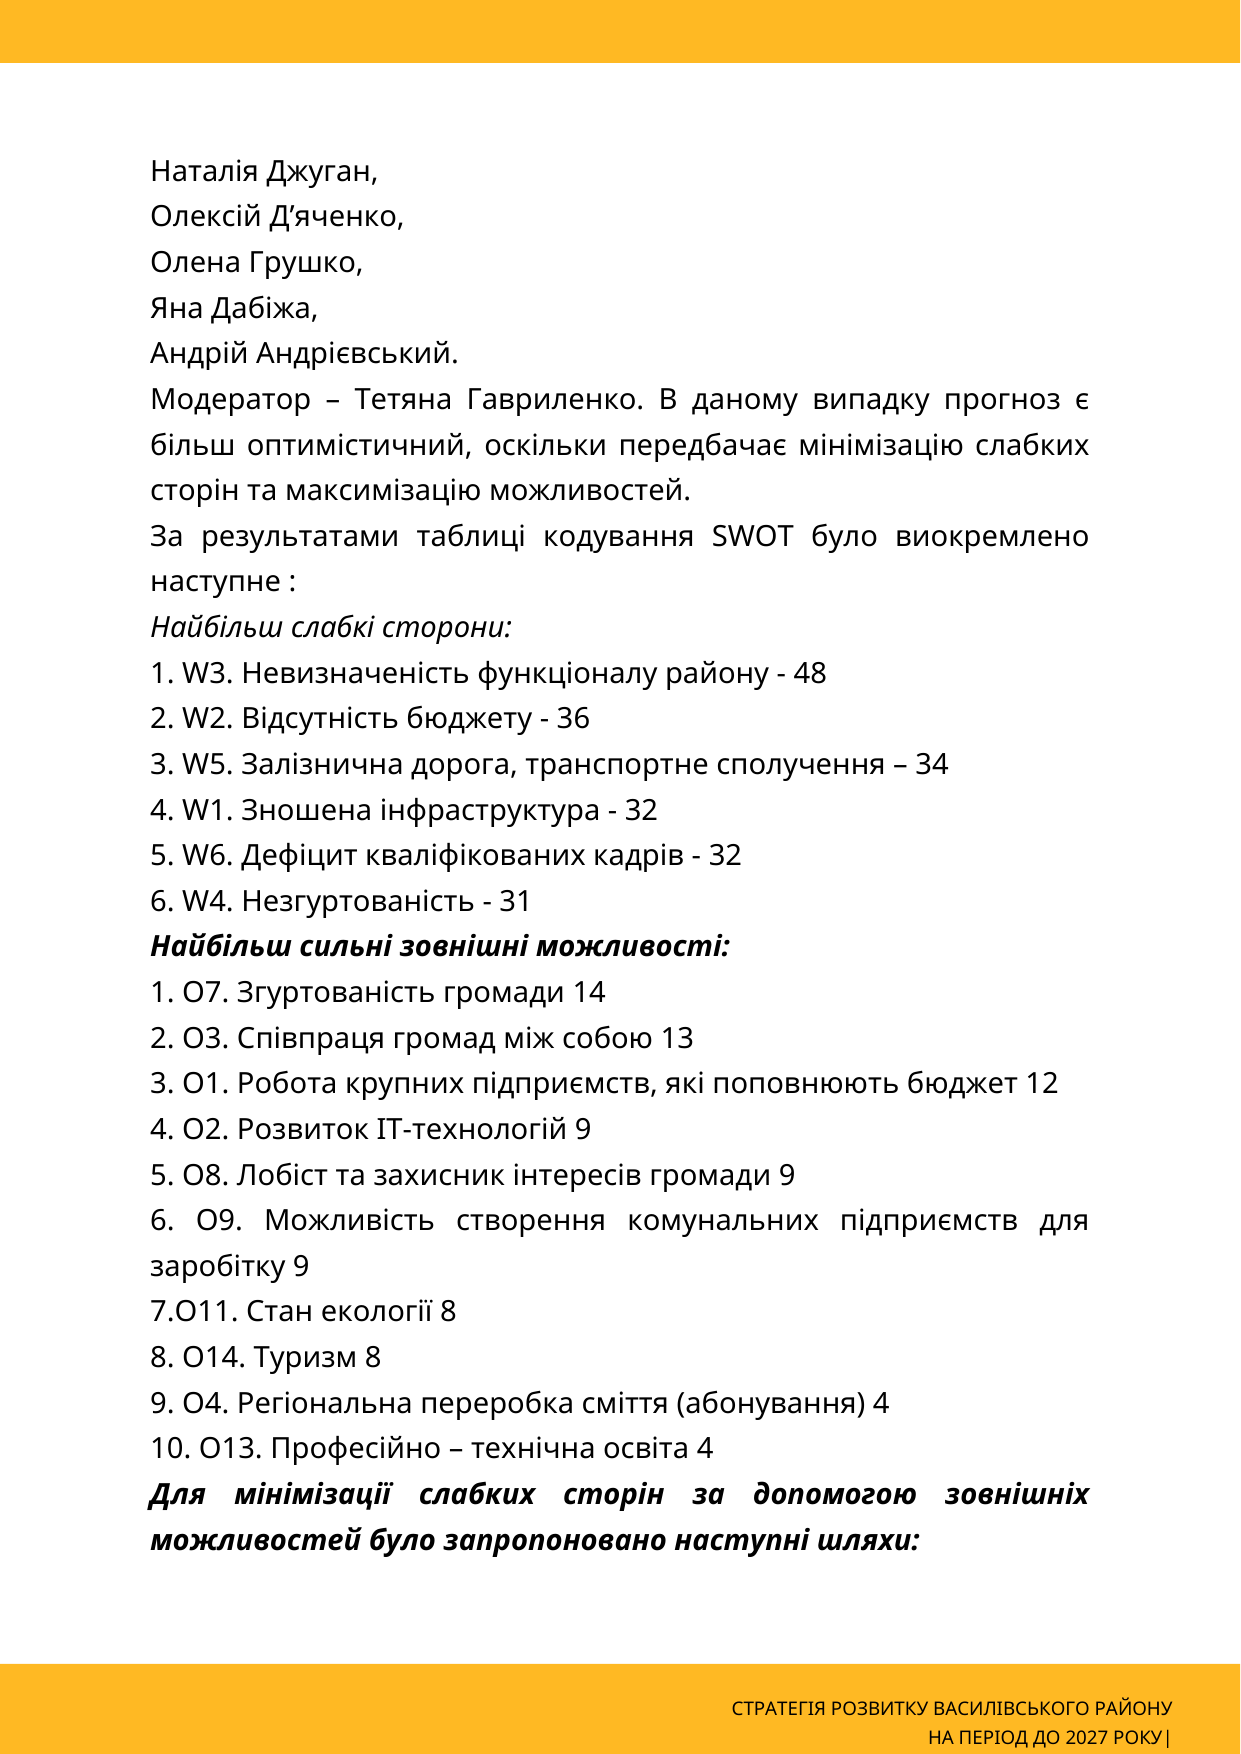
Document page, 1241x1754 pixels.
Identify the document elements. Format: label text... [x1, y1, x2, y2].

text 5. W6. Дефіцит кваліфікованих кадрів - 32 [150, 834, 1090, 874]
text 4. W1. Зношена інфраструктура - 32 [150, 789, 1090, 828]
text Найбільш слабкі сторони: [150, 606, 1090, 646]
text Андрій Андрієвський. [150, 332, 1090, 372]
text Олена Грушко, [150, 241, 1090, 281]
text 1. W3. Невизначеність функціоналу району - 48 [150, 652, 1090, 692]
text 7.О11. Стан екології 8 [150, 1291, 1090, 1330]
text 2. О3. Співпраця громад між собою 13 [150, 1017, 1090, 1057]
text 9. О4. Регіональна переробка сміття (абонування) 4 [150, 1382, 1090, 1422]
text Яна Дабіжа, [150, 287, 1090, 327]
text 6. О9. Можливість створення комунальних підприємств для заробітку 9 [150, 1199, 1090, 1285]
text 4. О2. Розвиток IT-технологій 9 [150, 1108, 1090, 1148]
text За результатами таблиці кодування SWOT було виокремлено наступне : [150, 515, 1090, 600]
text 10. О13. Професійно – технічна освіта 4 [150, 1427, 1090, 1467]
text 2. W2. Відсутність бюджету - 36 [150, 697, 1090, 737]
text Модератор – Тетяна Гавриленко. В даному випадку прогноз є більш оптимістичний, оскільки передбачає мінімізацію слабких сторін та максимізацію можливостей. [150, 378, 1090, 509]
text Наталія Джуган, [150, 150, 1090, 190]
text 3. W5. Залізнична дорога, транспортне сполучення – 34 [150, 743, 1090, 783]
text 3. О1. Робота крупних підприємств, які поповнюють бюджет 12 [150, 1062, 1090, 1102]
text 5. О8. Лобіст та захисник інтересів громади 9 [150, 1154, 1090, 1193]
text 1. О7. Згуртованість громади 14 [150, 971, 1090, 1011]
text Найбільш сильні зовнішні можливості: [150, 926, 1090, 965]
text Олексій Д’яченко, [150, 196, 1090, 235]
text 6. W4. Незгуртованість - 31 [150, 880, 1090, 920]
text Для мінімізації слабких сторін за допомогою зовнішніх можливостей було запропоновано наступні шляхи: [150, 1473, 1090, 1558]
text 8. О14. Туризм 8 [150, 1336, 1090, 1376]
